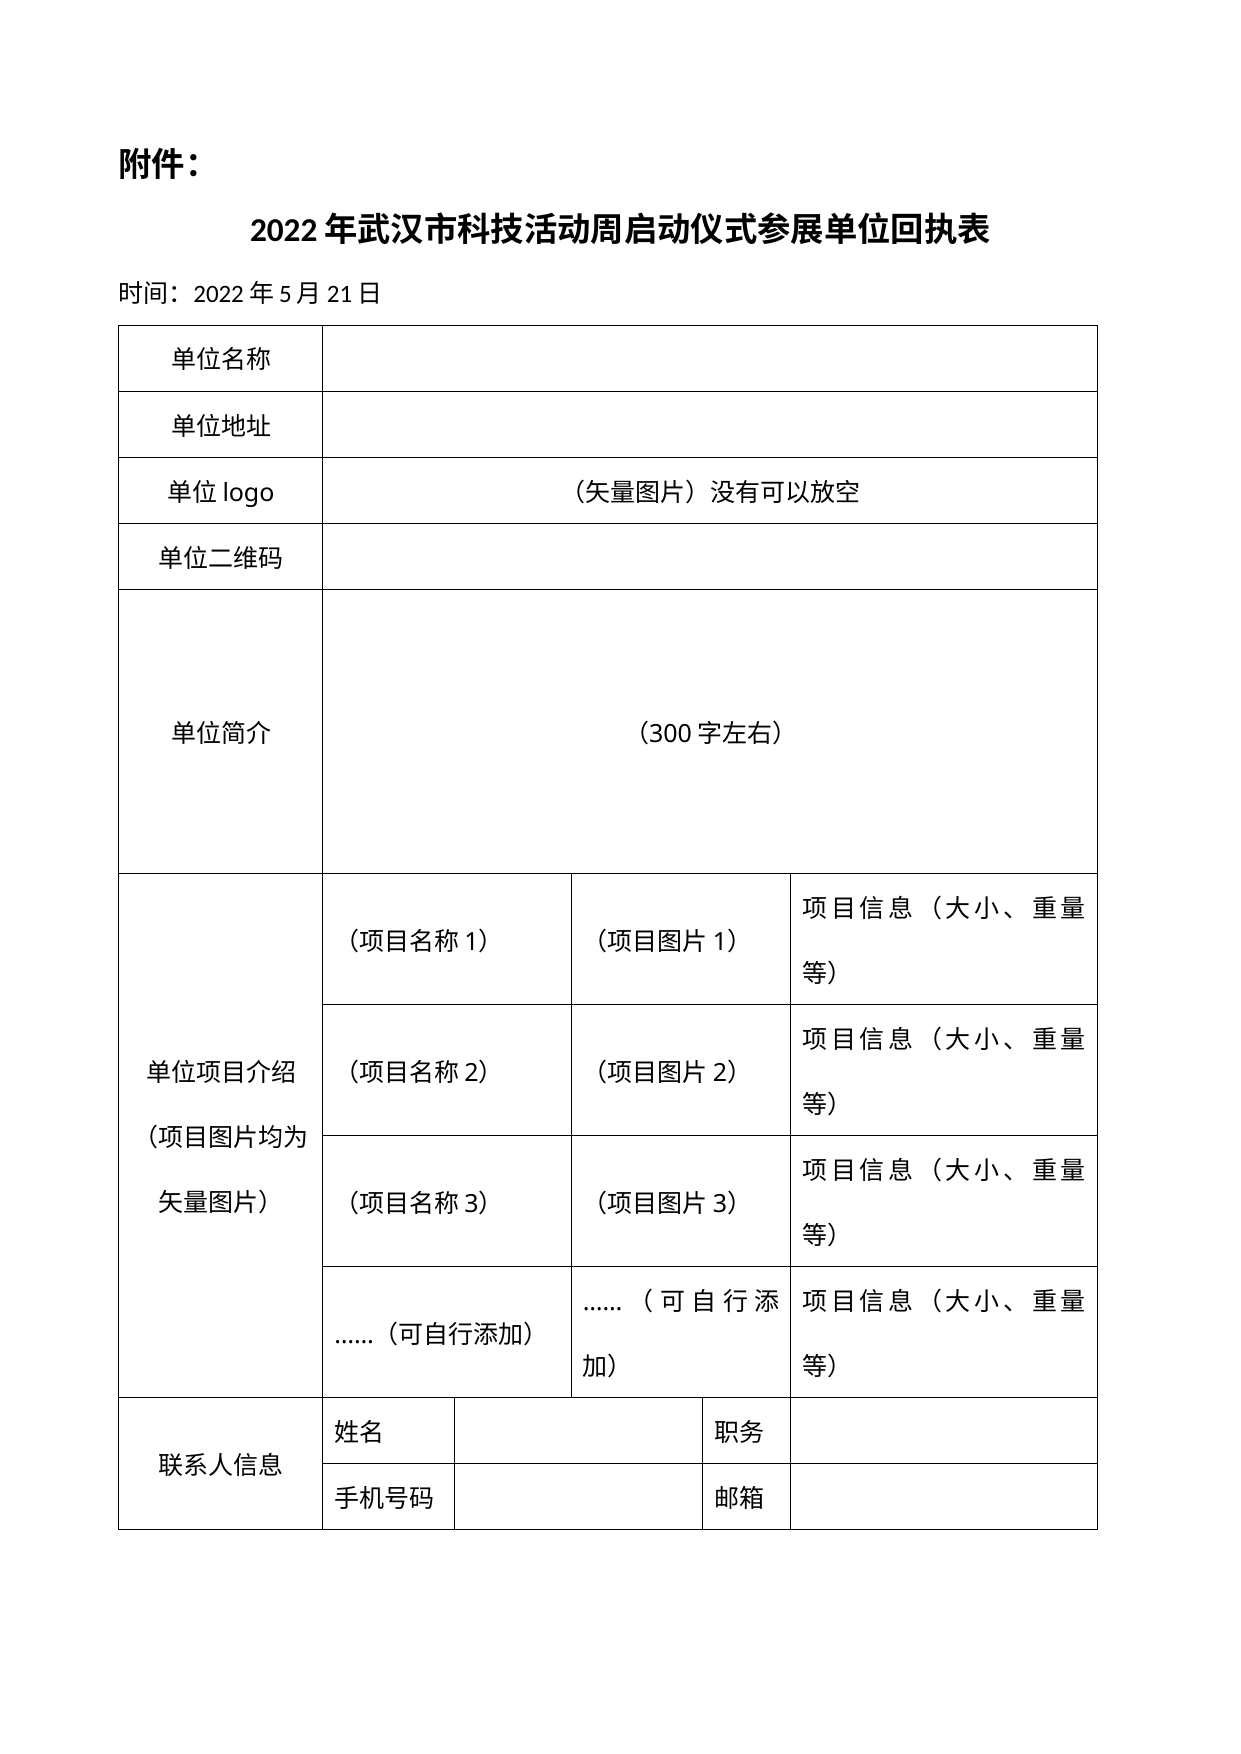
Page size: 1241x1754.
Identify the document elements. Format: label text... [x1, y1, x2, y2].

text 2022年武汉市科技活动周启动仪式参展单位回执表 [118, 194, 1122, 259]
table_cell ……（可自行添加） [572, 1267, 790, 1397]
table_cell [455, 1464, 702, 1529]
table_cell 姓名 [323, 1398, 454, 1463]
table_cell [791, 1464, 1097, 1529]
table_cell [323, 524, 1097, 589]
table_cell [455, 1398, 702, 1463]
table_cell （项目名称3） [323, 1136, 571, 1266]
table_cell [791, 1398, 1097, 1463]
table_cell （项目图片1） [572, 874, 790, 1004]
table_cell 邮箱 [703, 1464, 790, 1529]
table_cell 项目信息（大小、重量等） [791, 1136, 1097, 1266]
table_cell 单位二维码 [119, 524, 322, 589]
table_cell [323, 392, 1097, 457]
table_header 单位名称 [119, 326, 322, 391]
table_cell （项目名称2） [323, 1005, 571, 1135]
table_cell 职务 [703, 1398, 790, 1463]
table_cell 联系人信息 [119, 1398, 322, 1529]
table_cell （矢量图片）没有可以放空 [323, 458, 1097, 523]
table_cell （项目图片3） [572, 1136, 790, 1266]
text 时间：2022年5月21日 [118, 259, 1122, 324]
text 附件： [118, 129, 1122, 194]
table_cell （300字左右） [323, 590, 1097, 873]
table_header [323, 326, 1097, 391]
table_cell 单位项目介绍 （项目图片均为矢量图片） [119, 874, 322, 1397]
table_cell （项目图片2） [572, 1005, 790, 1135]
table_cell 手机号码 [323, 1464, 454, 1529]
table_cell 单位简介 [119, 590, 322, 873]
table_cell 项目信息（大小、重量等） [791, 1005, 1097, 1135]
table_cell 项目信息（大小、重量等） [791, 1267, 1097, 1397]
table_cell （项目名称1） [323, 874, 571, 1004]
table_cell ……（可自行添加） [323, 1267, 571, 1397]
table_cell 项目信息（大小、重量等） [791, 874, 1097, 1004]
table_cell 单位logo [119, 458, 322, 523]
table_cell 单位地址 [119, 392, 322, 457]
